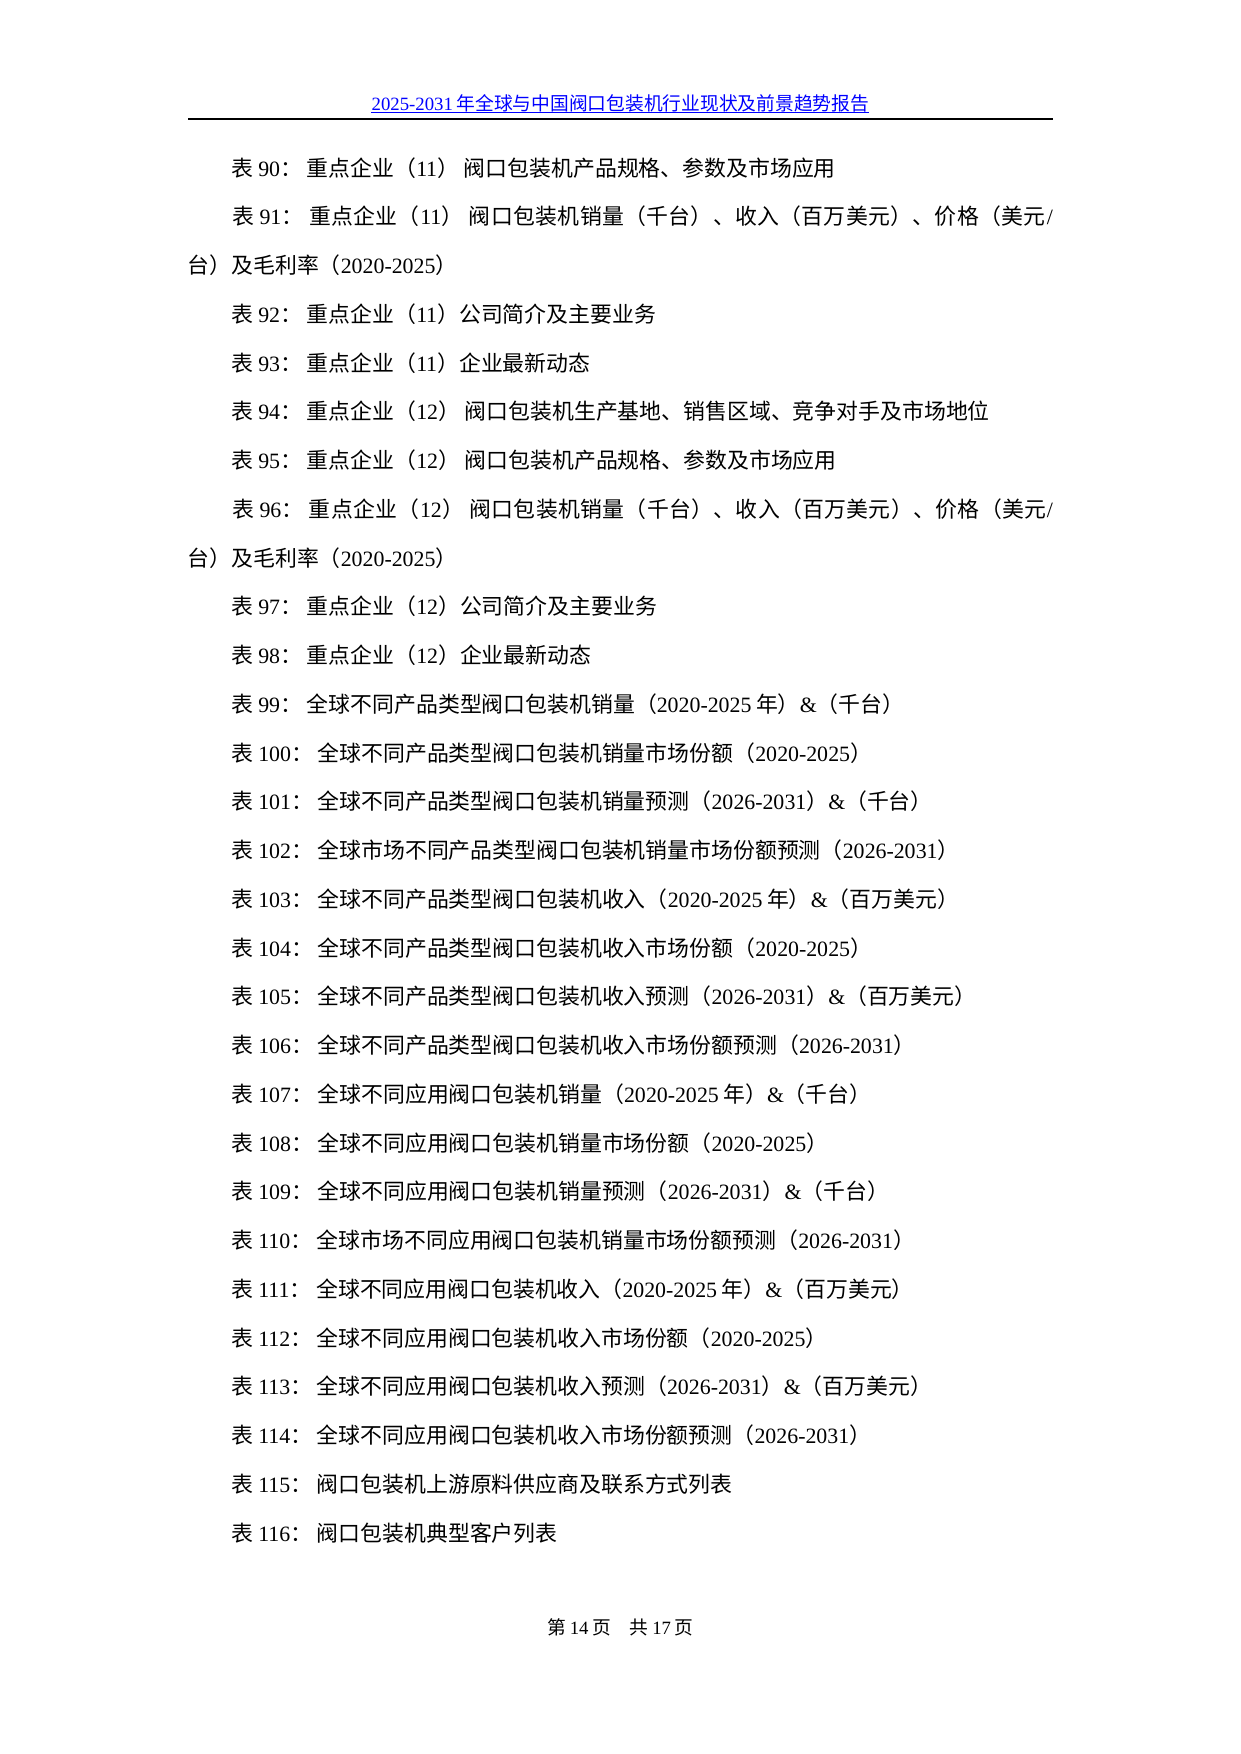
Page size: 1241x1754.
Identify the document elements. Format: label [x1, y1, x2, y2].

text [187, 150, 1053, 1548]
